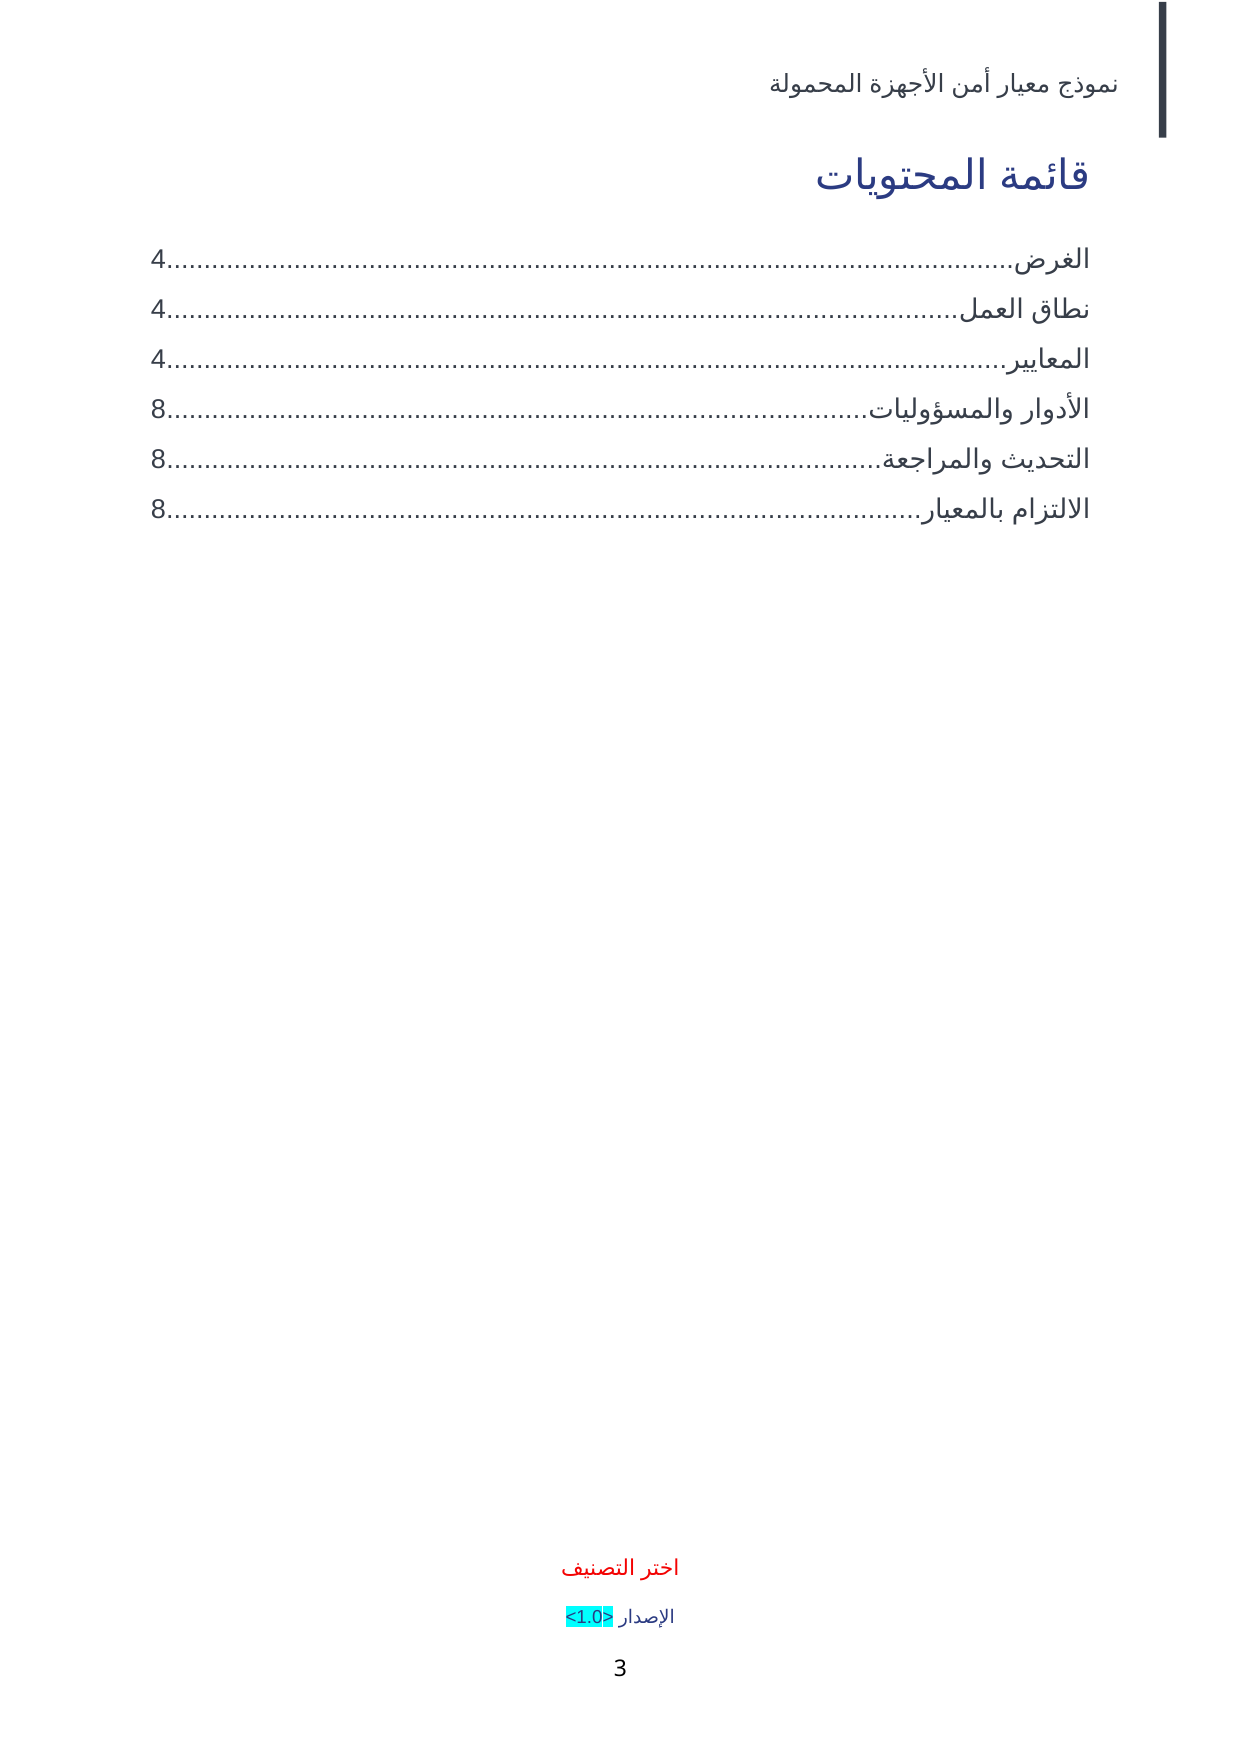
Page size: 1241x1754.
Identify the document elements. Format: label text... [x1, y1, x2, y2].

text قائمة المحتويات [150, 150, 1090, 198]
